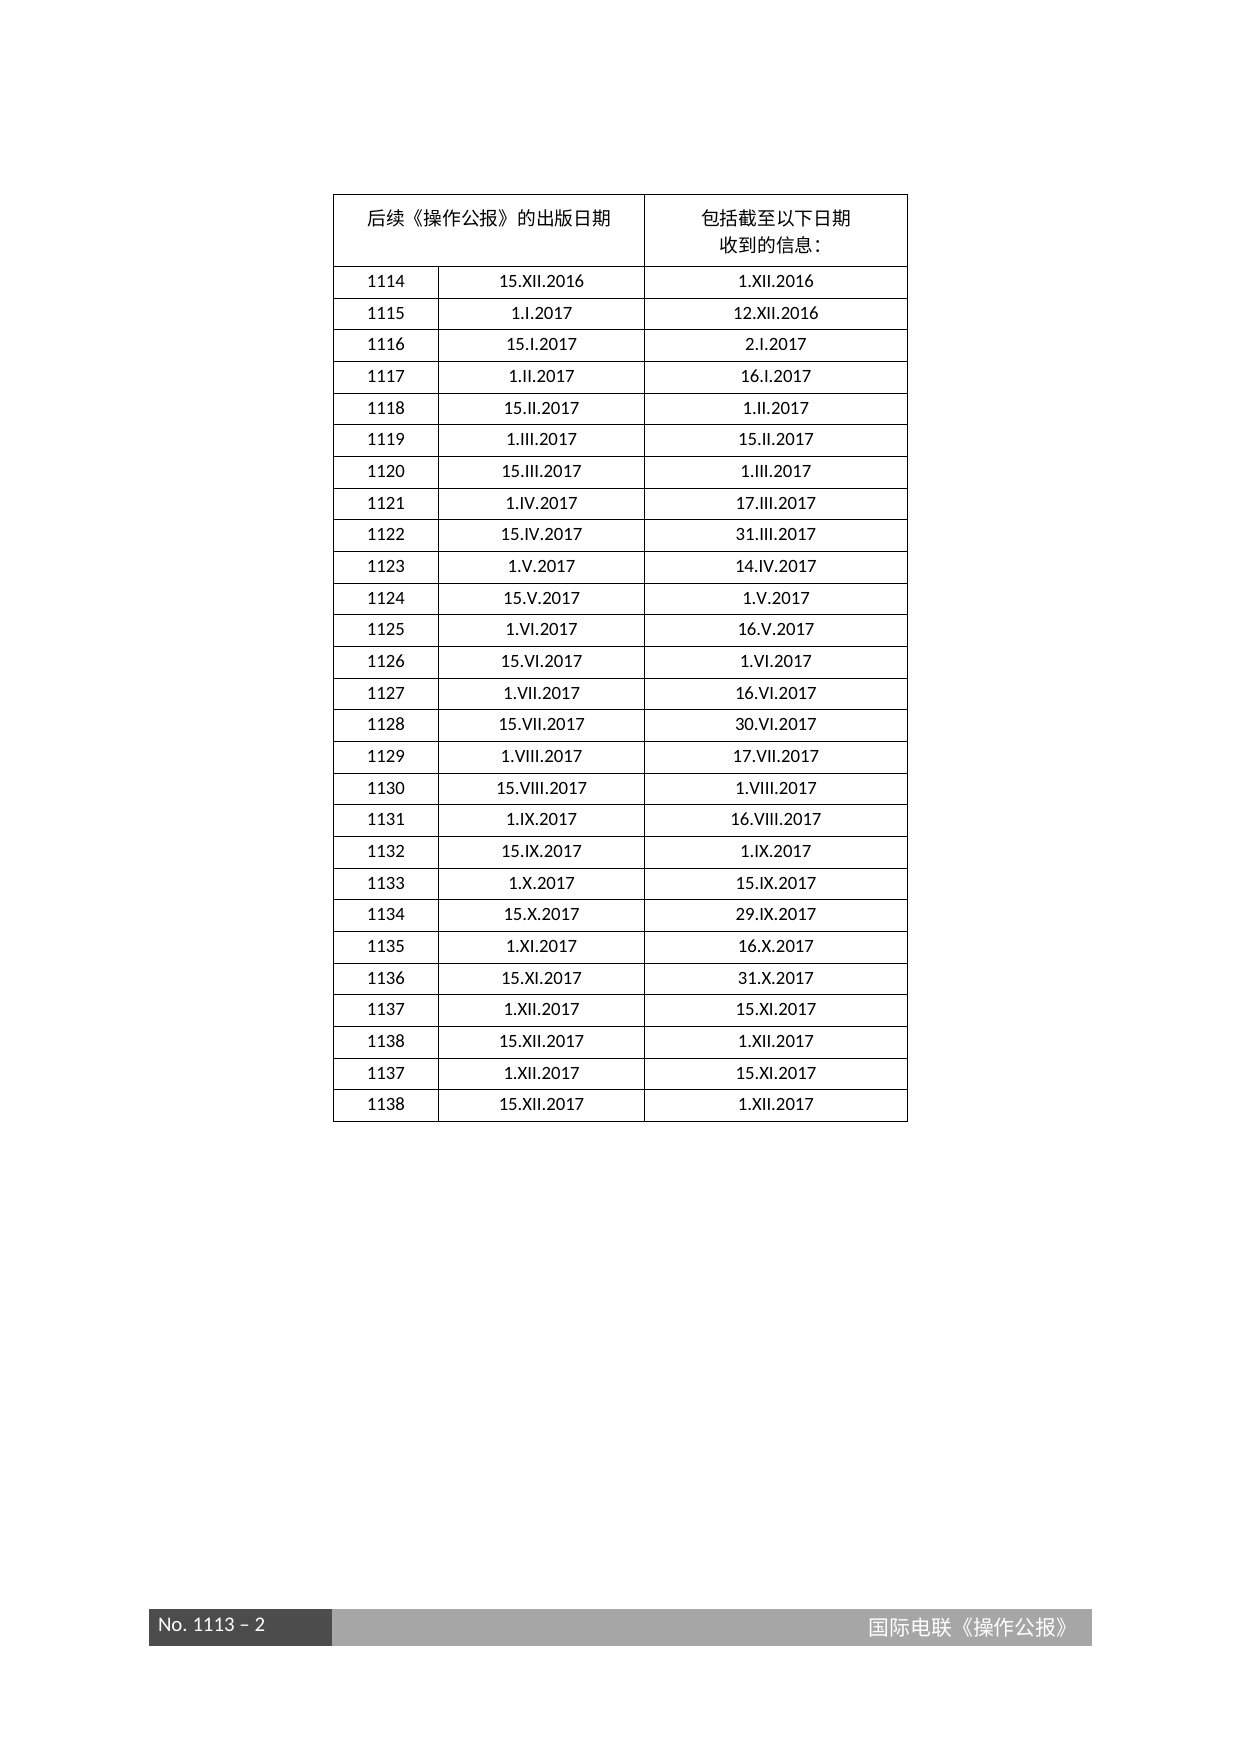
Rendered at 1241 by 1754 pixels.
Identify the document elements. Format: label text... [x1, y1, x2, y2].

table_cell 1.X.2017 [439, 869, 644, 899]
table_header 包括截至以下日期 收到的信息： [645, 195, 907, 266]
table_cell 1134 [334, 900, 438, 931]
table_cell 1136 [334, 964, 438, 994]
table_cell 14.IV.2017 [645, 552, 907, 583]
table_cell 1133 [334, 869, 438, 899]
table_cell 15.II.2017 [439, 394, 644, 424]
table_cell 1120 [334, 457, 438, 488]
table_cell 15.V.2017 [439, 584, 644, 614]
table_cell 15.VI.2017 [439, 647, 644, 678]
table_cell 16.V.2017 [645, 615, 907, 646]
table_cell 1135 [334, 932, 438, 963]
table_cell 15.XII.2017 [439, 1090, 644, 1121]
table_cell 1138 [334, 1027, 438, 1058]
table_cell 1.XII.2017 [439, 995, 644, 1026]
table_cell 1.II.2017 [645, 394, 907, 424]
table_cell 1119 [334, 425, 438, 456]
table_cell 15.VII.2017 [439, 710, 644, 741]
table_cell 1.XII.2017 [645, 1027, 907, 1058]
table_cell 1.III.2017 [439, 425, 644, 456]
table_cell 1130 [334, 774, 438, 804]
table_header 后续《操作公报》的出版日期 [334, 195, 644, 266]
table_cell 1137 [334, 995, 438, 1026]
table_cell 1.VI.2017 [645, 647, 907, 678]
table_cell 1.I.2017 [439, 299, 644, 329]
table_cell 15.IX.2017 [645, 869, 907, 899]
table_cell 30.VI.2017 [645, 710, 907, 741]
table_cell 29.IX.2017 [645, 900, 907, 931]
table_cell 1138 [334, 1090, 438, 1121]
table_cell 1124 [334, 584, 438, 614]
table_cell 1.III.2017 [645, 457, 907, 488]
table_cell 1.II.2017 [439, 362, 644, 393]
table_cell 1123 [334, 552, 438, 583]
table_cell 1.XII.2017 [645, 1090, 907, 1121]
table_cell 1.IV.2017 [439, 489, 644, 519]
table_cell 15.XI.2017 [439, 964, 644, 994]
table_cell 15.XII.2016 [439, 267, 644, 298]
table_cell 1127 [334, 679, 438, 709]
table_cell 15.XI.2017 [645, 1059, 907, 1089]
table_cell 15.II.2017 [645, 425, 907, 456]
table_cell 1128 [334, 710, 438, 741]
table_cell 15.VIII.2017 [439, 774, 644, 804]
table_cell 15.IV.2017 [439, 520, 644, 551]
table_cell 17.III.2017 [645, 489, 907, 519]
table_cell 1.V.2017 [439, 552, 644, 583]
table_cell 16.X.2017 [645, 932, 907, 963]
table_cell 1.XI.2017 [439, 932, 644, 963]
table_cell 31.X.2017 [645, 964, 907, 994]
table_cell 1125 [334, 615, 438, 646]
table_cell 1132 [334, 837, 438, 868]
table_cell 31.III.2017 [645, 520, 907, 551]
table_cell 1.VII.2017 [439, 679, 644, 709]
table_cell 15.IX.2017 [439, 837, 644, 868]
table_cell 1.XII.2017 [439, 1059, 644, 1089]
table_cell 15.XI.2017 [645, 995, 907, 1026]
table_cell 1.V.2017 [645, 584, 907, 614]
table_cell 1129 [334, 742, 438, 773]
table_cell 1.VI.2017 [439, 615, 644, 646]
table_cell 15.X.2017 [439, 900, 644, 931]
table_cell 1131 [334, 805, 438, 836]
table_cell 1121 [334, 489, 438, 519]
table_cell 1114 [334, 267, 438, 298]
table_cell 1137 [334, 1059, 438, 1089]
table_cell 2.I.2017 [645, 330, 907, 361]
table_cell 1.VIII.2017 [645, 774, 907, 804]
table_cell 1126 [334, 647, 438, 678]
table_cell 1.VIII.2017 [439, 742, 644, 773]
table_cell 1.IX.2017 [645, 837, 907, 868]
table_cell 1.IX.2017 [439, 805, 644, 836]
table_cell 1118 [334, 394, 438, 424]
table_cell 15.III.2017 [439, 457, 644, 488]
table_cell 16.I.2017 [645, 362, 907, 393]
table_cell 17.VII.2017 [645, 742, 907, 773]
table_cell 12.XII.2016 [645, 299, 907, 329]
table_cell 16.VIII.2017 [645, 805, 907, 836]
table_cell 1117 [334, 362, 438, 393]
table_cell 1122 [334, 520, 438, 551]
table_cell 1116 [334, 330, 438, 361]
table_cell 1.XII.2016 [645, 267, 907, 298]
table_cell 15.I.2017 [439, 330, 644, 361]
table_cell 1115 [334, 299, 438, 329]
table_cell 16.VI.2017 [645, 679, 907, 709]
table_cell 15.XII.2017 [439, 1027, 644, 1058]
